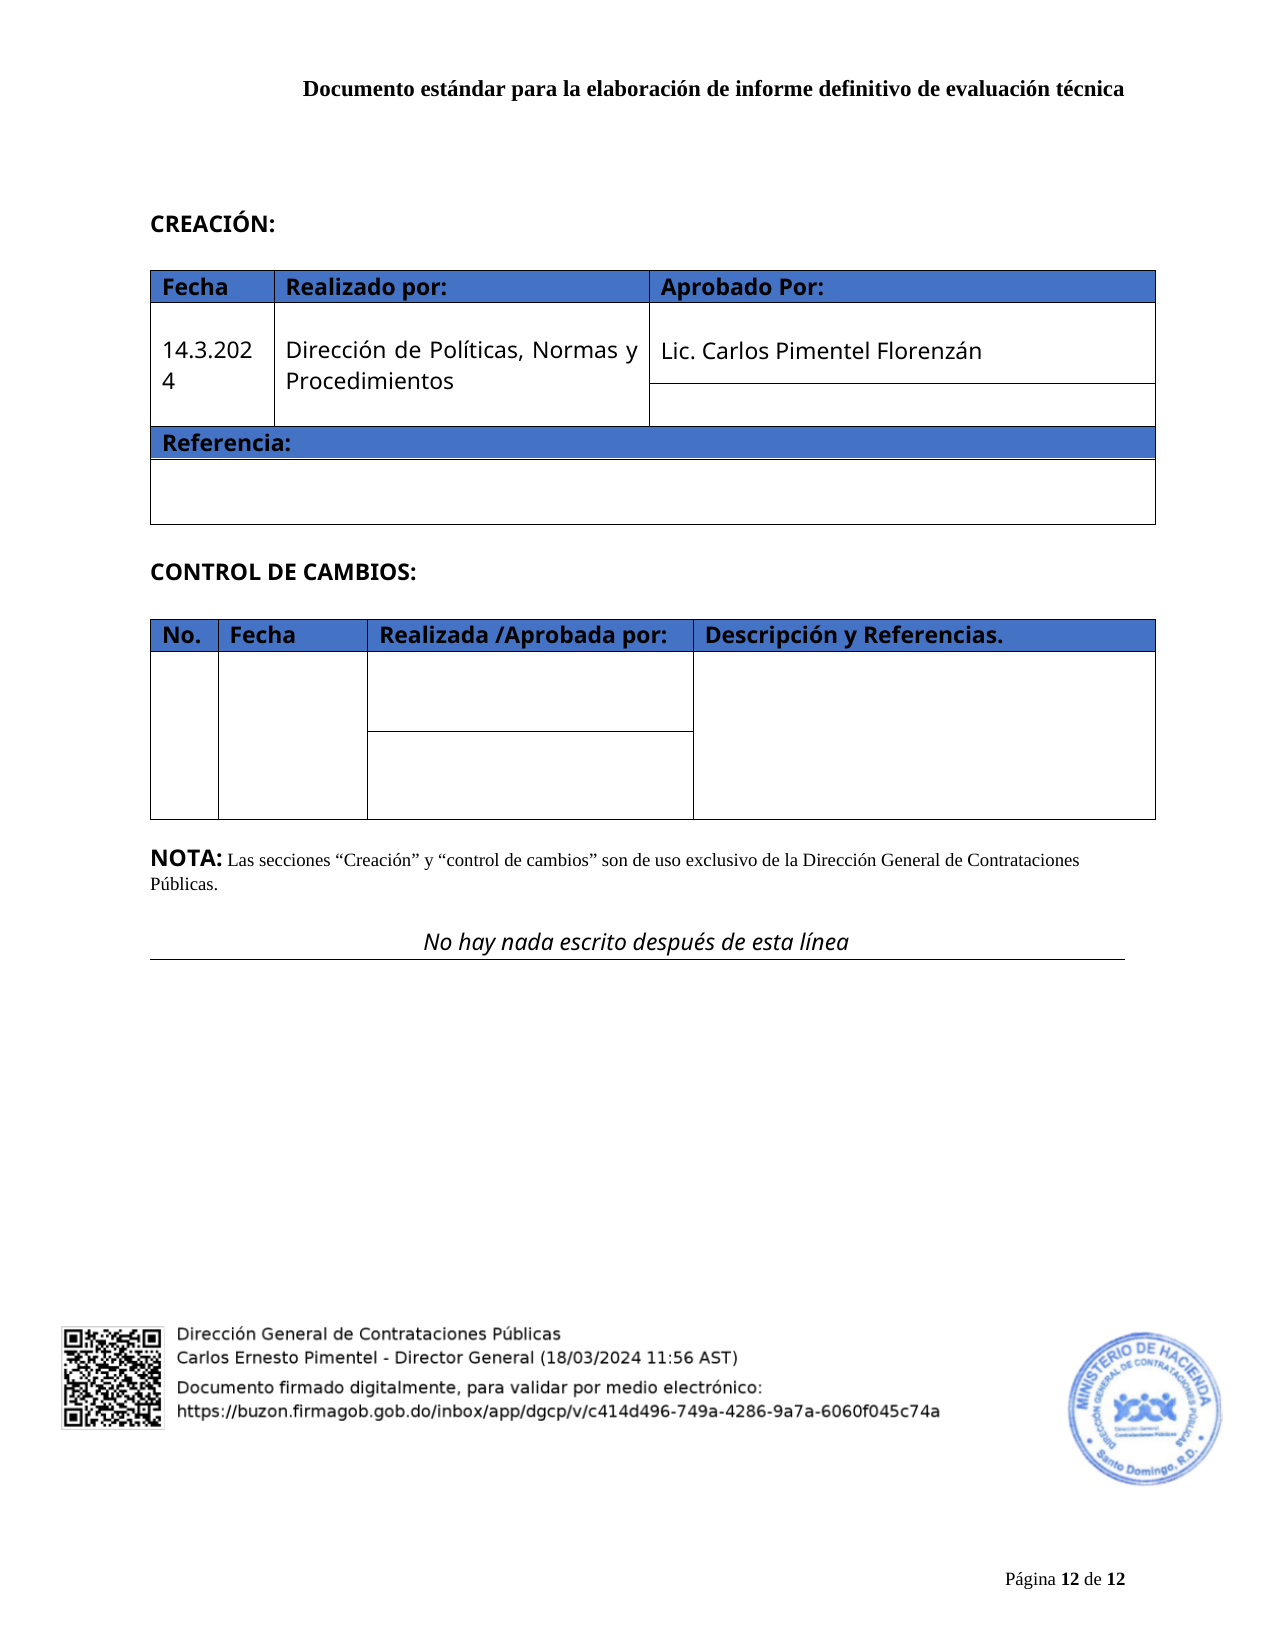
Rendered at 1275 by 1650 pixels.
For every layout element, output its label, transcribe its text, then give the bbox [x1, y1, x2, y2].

table_header Realizado por: [275, 271, 649, 302]
table_header No. [151, 620, 218, 651]
picture [45, 1305, 1230, 1500]
table_cell Referencia: [151, 427, 1155, 458]
table_cell [219, 652, 367, 819]
table_cell 14.3.2024 [151, 303, 274, 426]
table_cell [368, 732, 693, 819]
text Creación: [150, 207, 1125, 239]
table_cell [650, 384, 1155, 426]
table_cell [694, 652, 1155, 819]
text No hay nada escrito después de esta línea [150, 926, 1125, 959]
text NOTA: Las secciones “Creación” y “control de cambios” son de uso exclusivo de la Dirección General de Contrataciones Públicas. [150, 841, 1125, 894]
table_cell Dirección de Políticas, Normas y Procedimientos [275, 303, 649, 426]
table_header Realizada /Aprobada por: [368, 620, 693, 651]
text CONTROL DE CAMBIOS: [150, 556, 1125, 587]
table_cell Lic. Carlos Pimentel Florenzán [650, 303, 1155, 383]
table_cell [151, 652, 218, 819]
table_cell [368, 652, 693, 731]
table_header Aprobado Por: [650, 271, 1155, 302]
table_header Fecha [219, 620, 367, 651]
table_header Descripción y Referencias. [694, 620, 1155, 651]
table_cell [151, 460, 1155, 524]
table_header Fecha [151, 271, 274, 302]
